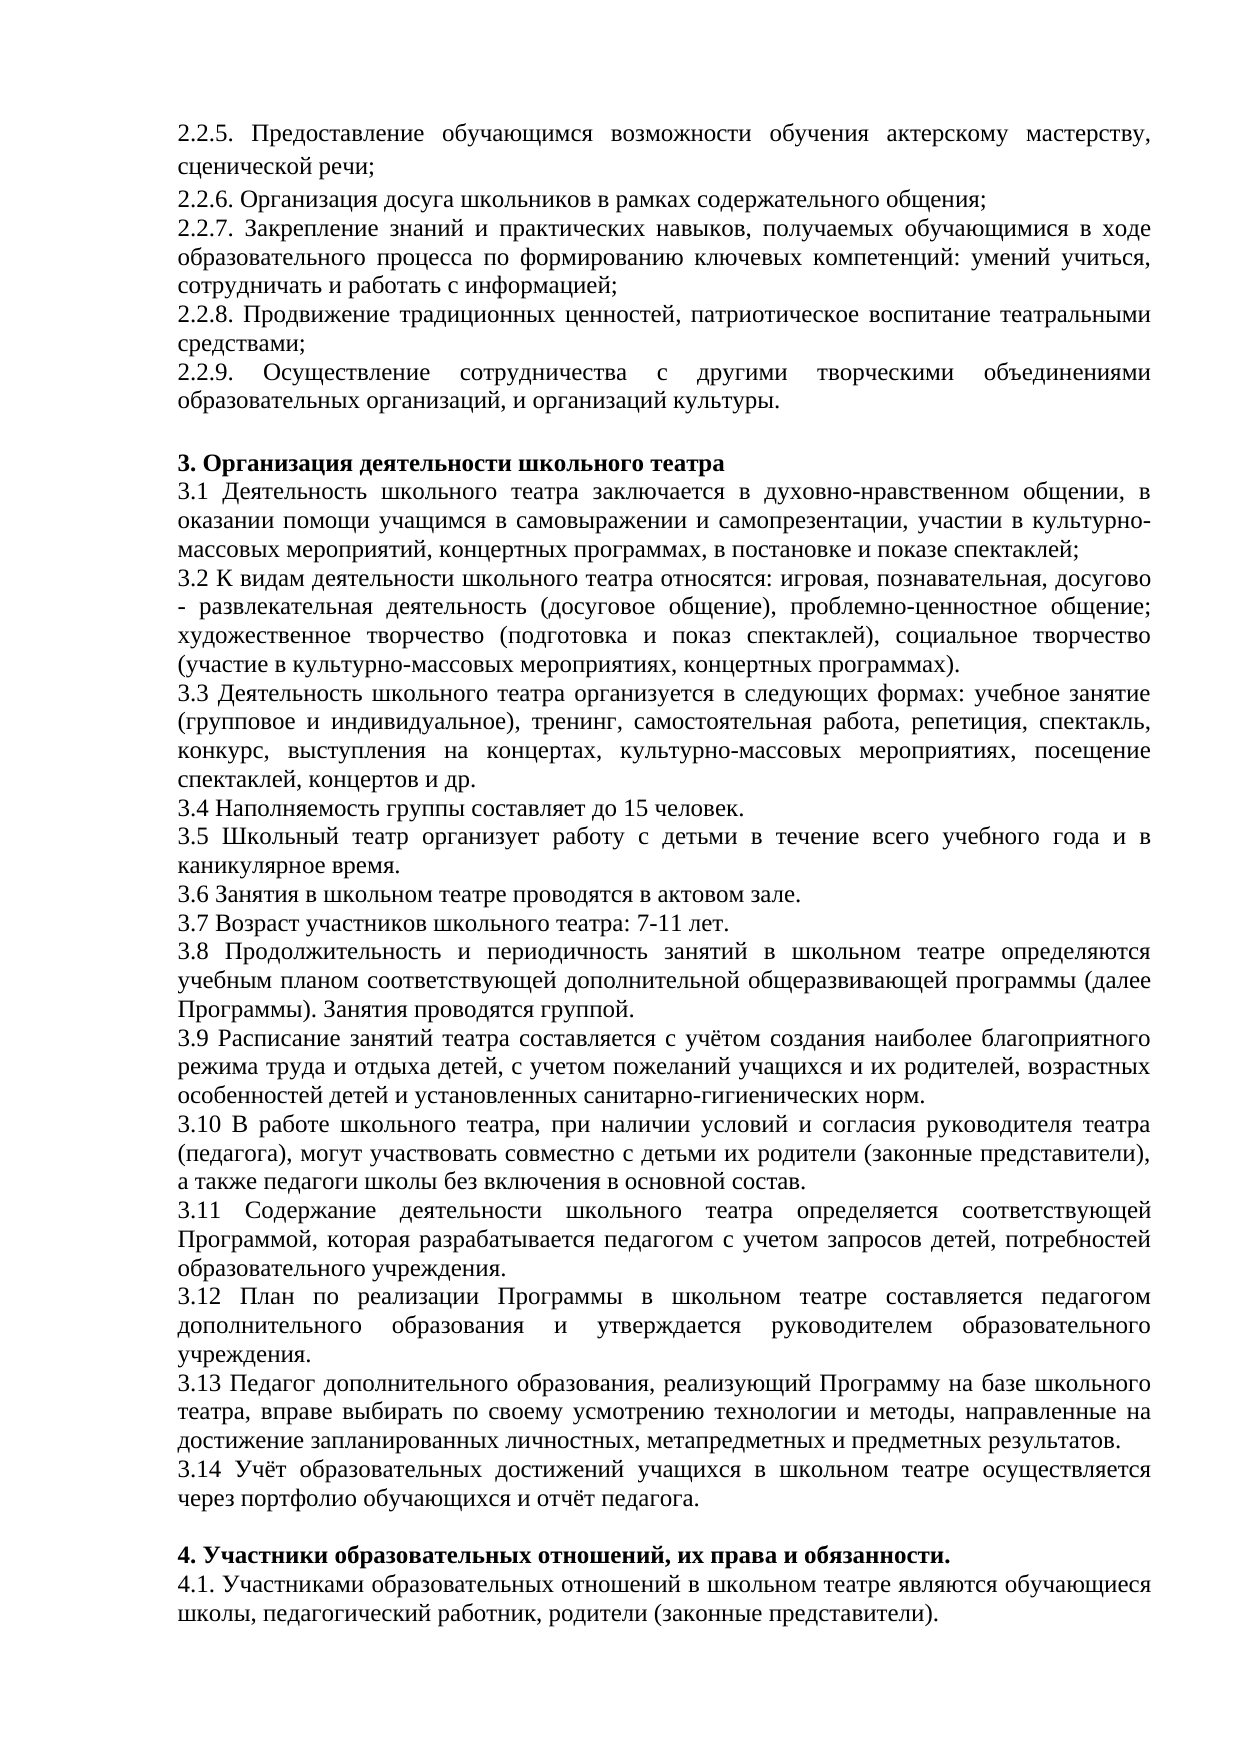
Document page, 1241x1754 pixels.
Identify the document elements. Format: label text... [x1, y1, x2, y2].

text 3.14 Учёт образовательных достижений учащихся в школьном театре осуществляется через портфолио обучающихся и отчёт педагога. [177, 1454, 1152, 1511]
text 2.2.5. Предоставление обучающимся возможности обучения актерскому мастерству, сценической речи; [177, 118, 1152, 180]
text 3.4 Наполняемость группы составляет до 15 человек. [177, 793, 1152, 821]
text 2.2.6. Организация досуга школьников в рамках содержательного общения; [177, 184, 1152, 213]
text 2.2.8. Продвижение традиционных ценностей, патриотическое воспитание театральными средствами; [177, 299, 1152, 357]
text 3.7 Возраст участников школьного театра: 7-11 лет. [177, 908, 1152, 936]
text 3.12 План по реализации Программы в школьном театре составляется педагогом дополнительного образования и утверждается руководителем образовательного учреждения. [177, 1281, 1152, 1368]
text 3.13 Педагог дополнительного образования, реализующий Программу на базе школьного театра, вправе выбирать по своему усмотрению технологии и методы, направленные на достижение запланированных личностных, метапредметных и предметных результатов. [177, 1368, 1152, 1454]
text 3.9 Расписание занятий театра составляется с учётом создания наиболее благоприятного режима труда и отдыха детей, с учетом пожеланий учащихся и их родителей, возрастных особенностей детей и установленных санитарно-гигиенических норм. [177, 1023, 1152, 1109]
text 3.8 Продолжительность и периодичность занятий в школьном театре определяются учебным планом соответствующей дополнительной общеразвивающей программы (далее Программы). Занятия проводятся группой. [177, 936, 1152, 1023]
text 3.2 К видам деятельности школьного театра относятся: игровая, познавательная, досугово - развлекательная деятельность (досуговое общение), проблемно-ценностное общение; художественное творчество (подготовка и показ спектаклей), социальное творчество (участие в культурно-массовых мероприятиях, концертных программах). [177, 563, 1152, 678]
text 3.5 Школьный театр организует работу с детьми в течение всего учебного года и в каникулярное время. [177, 821, 1152, 879]
text 2.2.7. Закрепление знаний и практических навыков, получаемых обучающимися в ходе образовательного процесса по формированию ключевых компетенций: умений учиться, сотрудничать и работать с информацией; [177, 213, 1152, 299]
text 3.11 Содержание деятельности школьного театра определяется соответствующей Программой, которая разрабатывается педагогом с учетом запросов детей, потребностей образовательного учреждения. [177, 1195, 1152, 1281]
text 4. Участники образовательных отношений, их права и обязанности. [177, 1540, 1152, 1569]
text 3. Организация деятельности школьного театра [177, 448, 1152, 476]
text 3.3 Деятельность школьного театра организуется в следующих формах: учебное занятие (групповое и индивидуальное), тренинг, самостоятельная работа, репетиция, спектакль, конкурс, выступления на концертах, культурно-массовых мероприятиях, посещение спектаклей, концертов и др. [177, 678, 1152, 793]
text 3.10 В работе школьного театра, при наличии условий и согласия руководителя театра (педагога), могут участвовать совместно с детьми их родители (законные представители), а также педагоги школы без включения в основной состав. [177, 1109, 1152, 1195]
text 3.6 Занятия в школьном театре проводятся в актовом зале. [177, 879, 1152, 908]
text 4.1. Участниками образовательных отношений в школьном театре являются обучающиеся школы, педагогический работник, родители (законные представители). [177, 1569, 1152, 1626]
text 3.1 Деятельность школьного театра заключается в духовно-нравственном общении, в оказании помощи учащимся в самовыражении и самопрезентации, участии в культурно-массовых мероприятий, концертных программах, в постановке и показе спектаклей; [177, 476, 1152, 563]
text 2.2.9. Осуществление сотрудничества с другими творческими объединениями образовательных организаций, и организаций культуры. [177, 357, 1152, 414]
